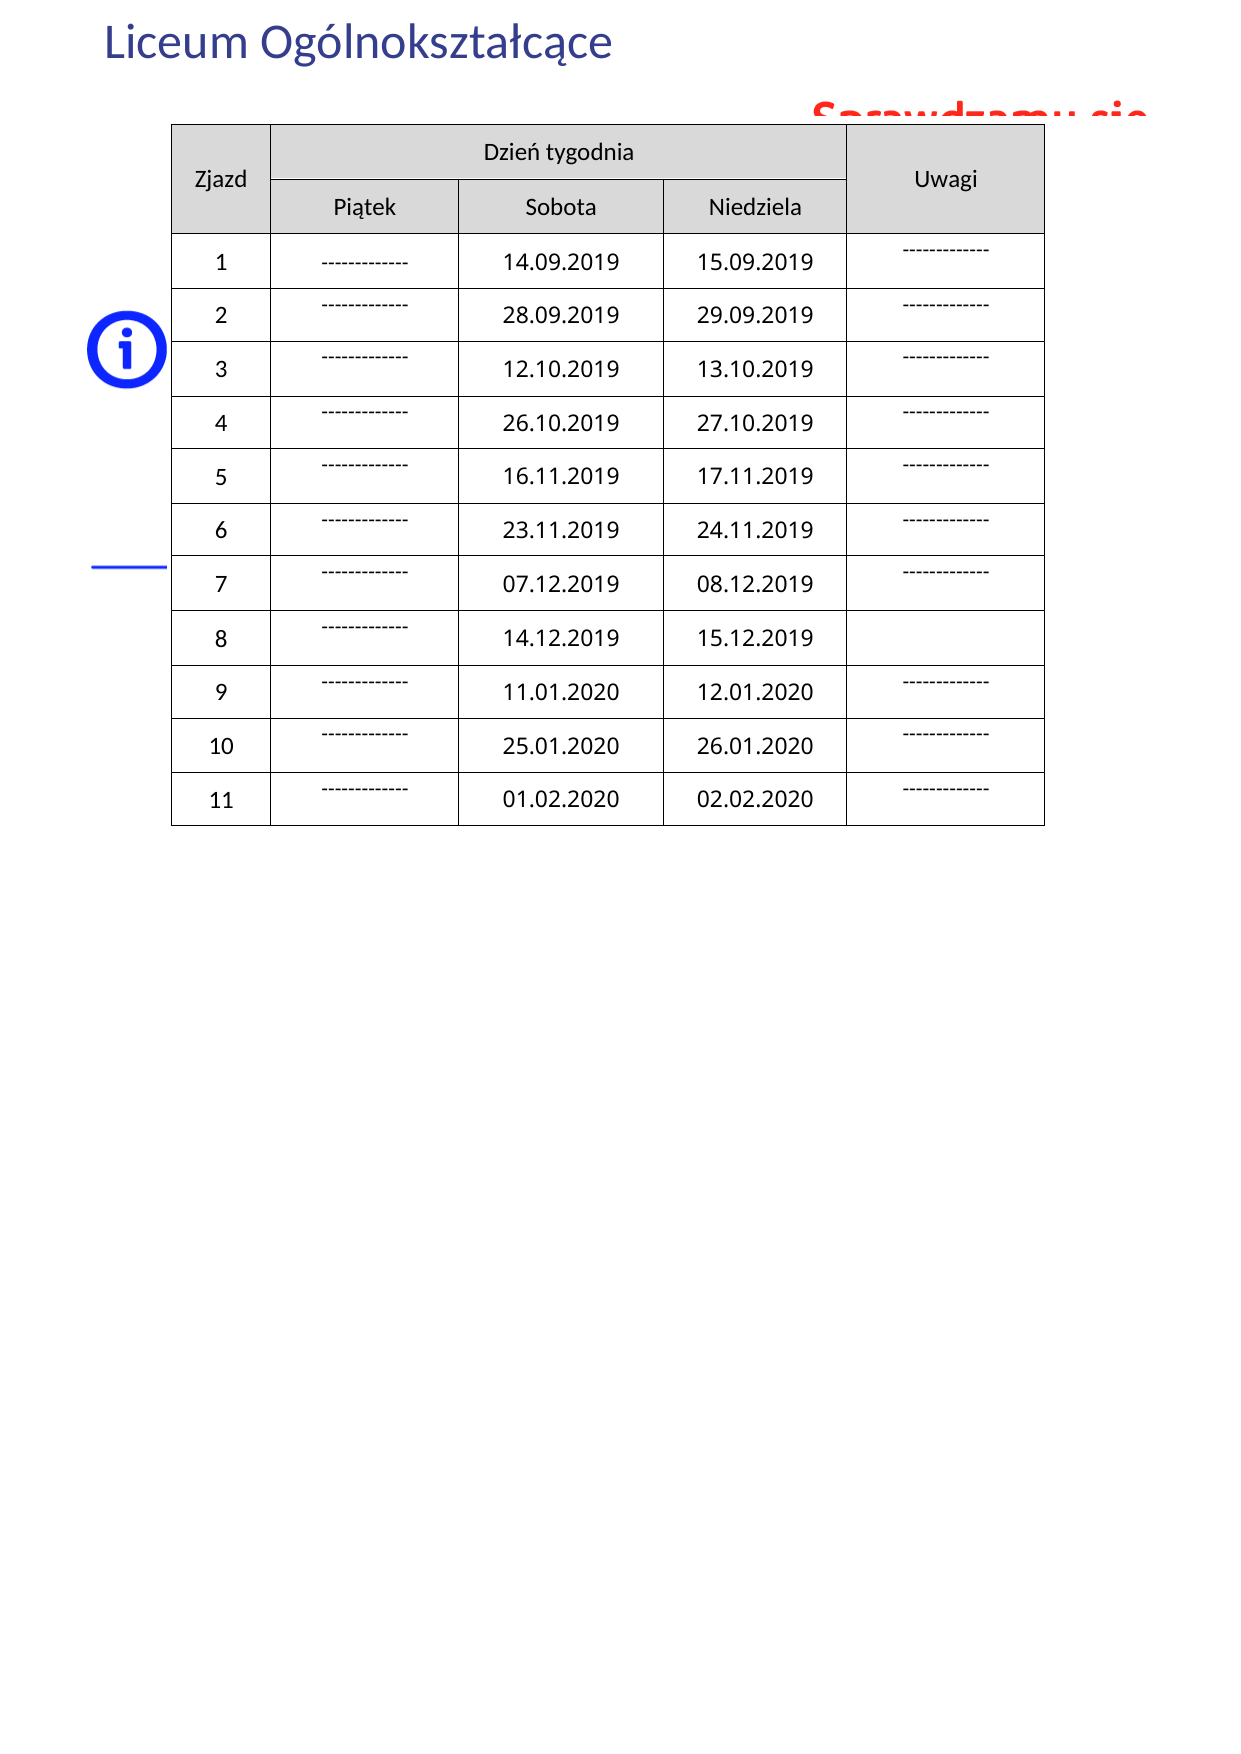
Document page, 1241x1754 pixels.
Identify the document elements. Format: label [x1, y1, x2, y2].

picture [0, 0, 1241, 1286]
